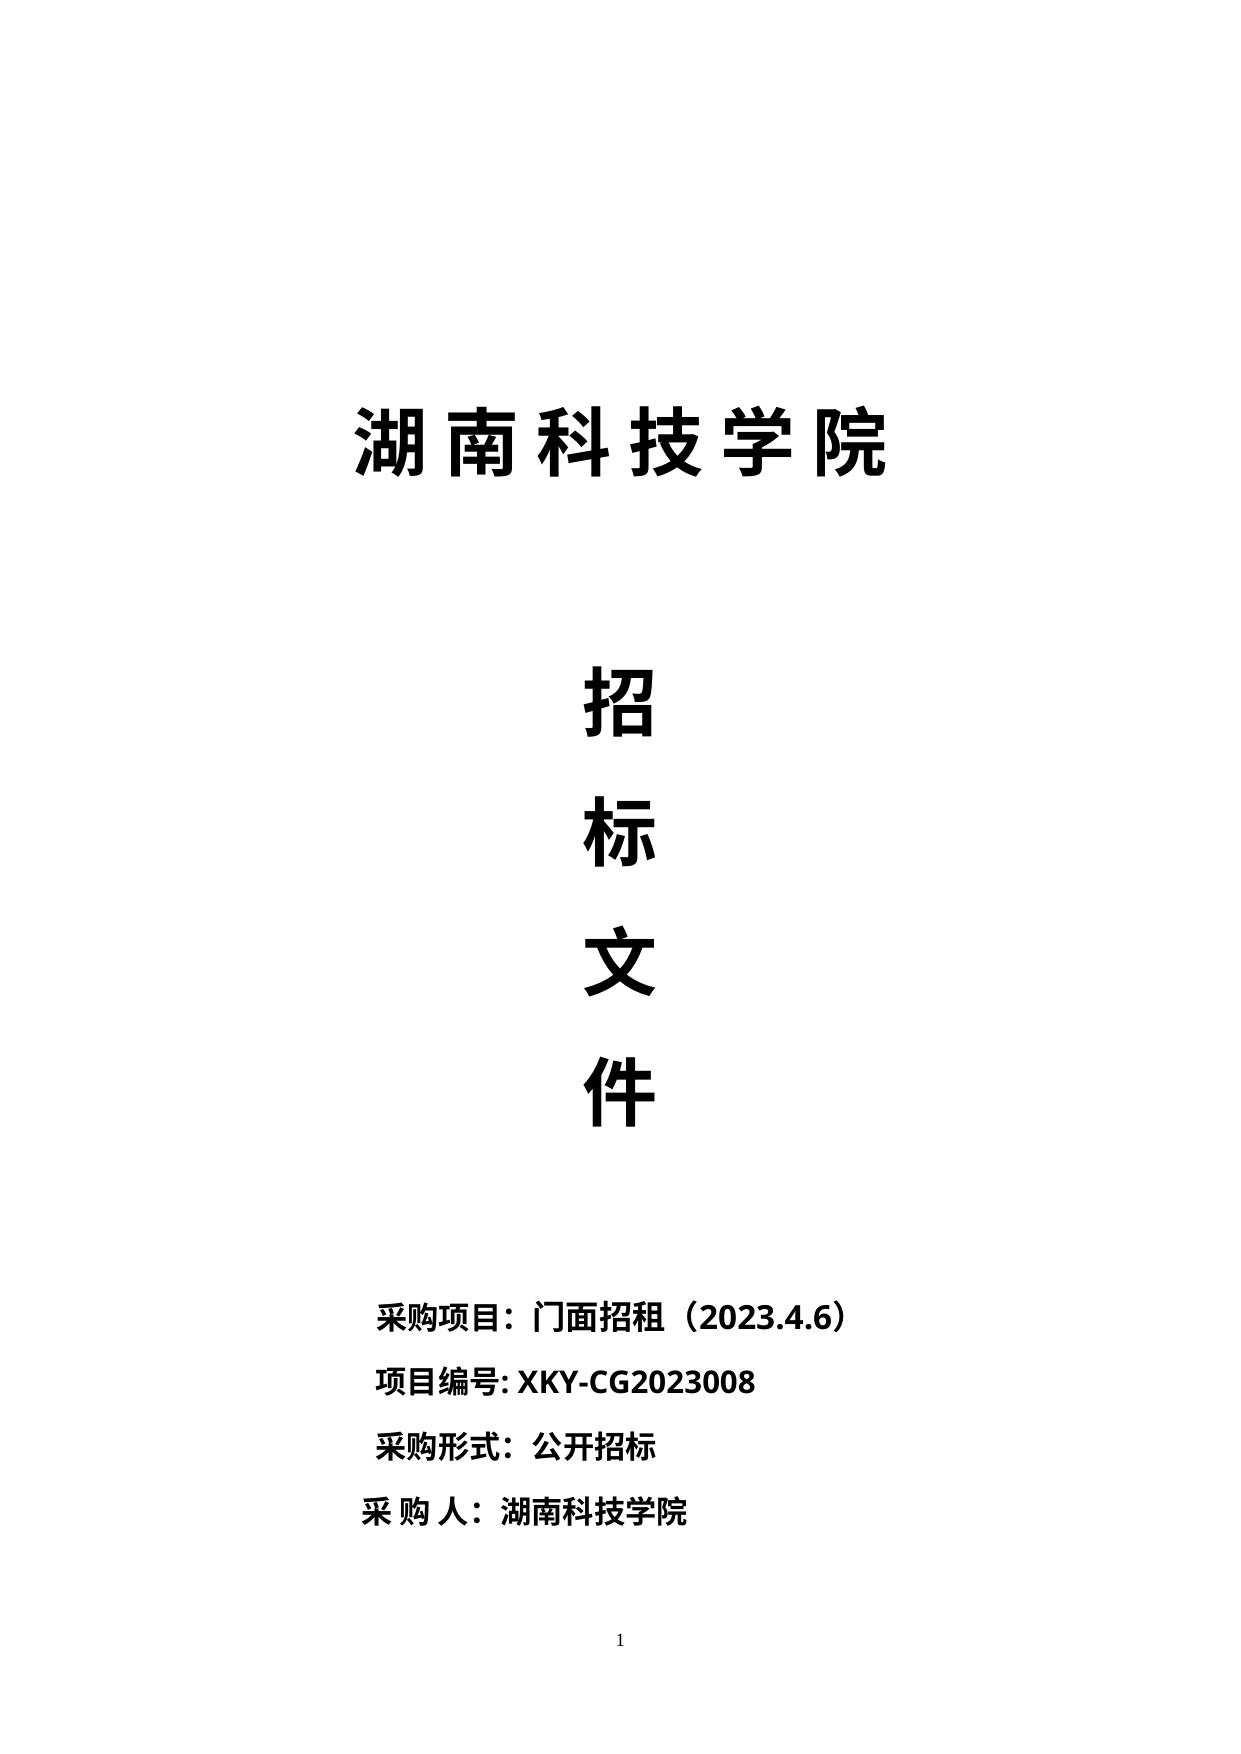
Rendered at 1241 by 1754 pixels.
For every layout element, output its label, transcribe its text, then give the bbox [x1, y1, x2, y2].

text 湖 南 科 技 学 院 [188, 372, 1052, 502]
text 文 [188, 892, 1052, 1022]
text 件 [188, 1022, 1052, 1152]
text 采购形式：公开招标 [188, 1412, 1052, 1477]
text 采购项目：门面招租（2023.4.6） [188, 1282, 1052, 1347]
text 项目编号: XKY-CG2023008 [188, 1347, 1052, 1412]
text 标 [188, 762, 1052, 892]
text 采 购 人：湖南科技学院 [188, 1477, 1052, 1542]
text 招 [188, 632, 1052, 762]
